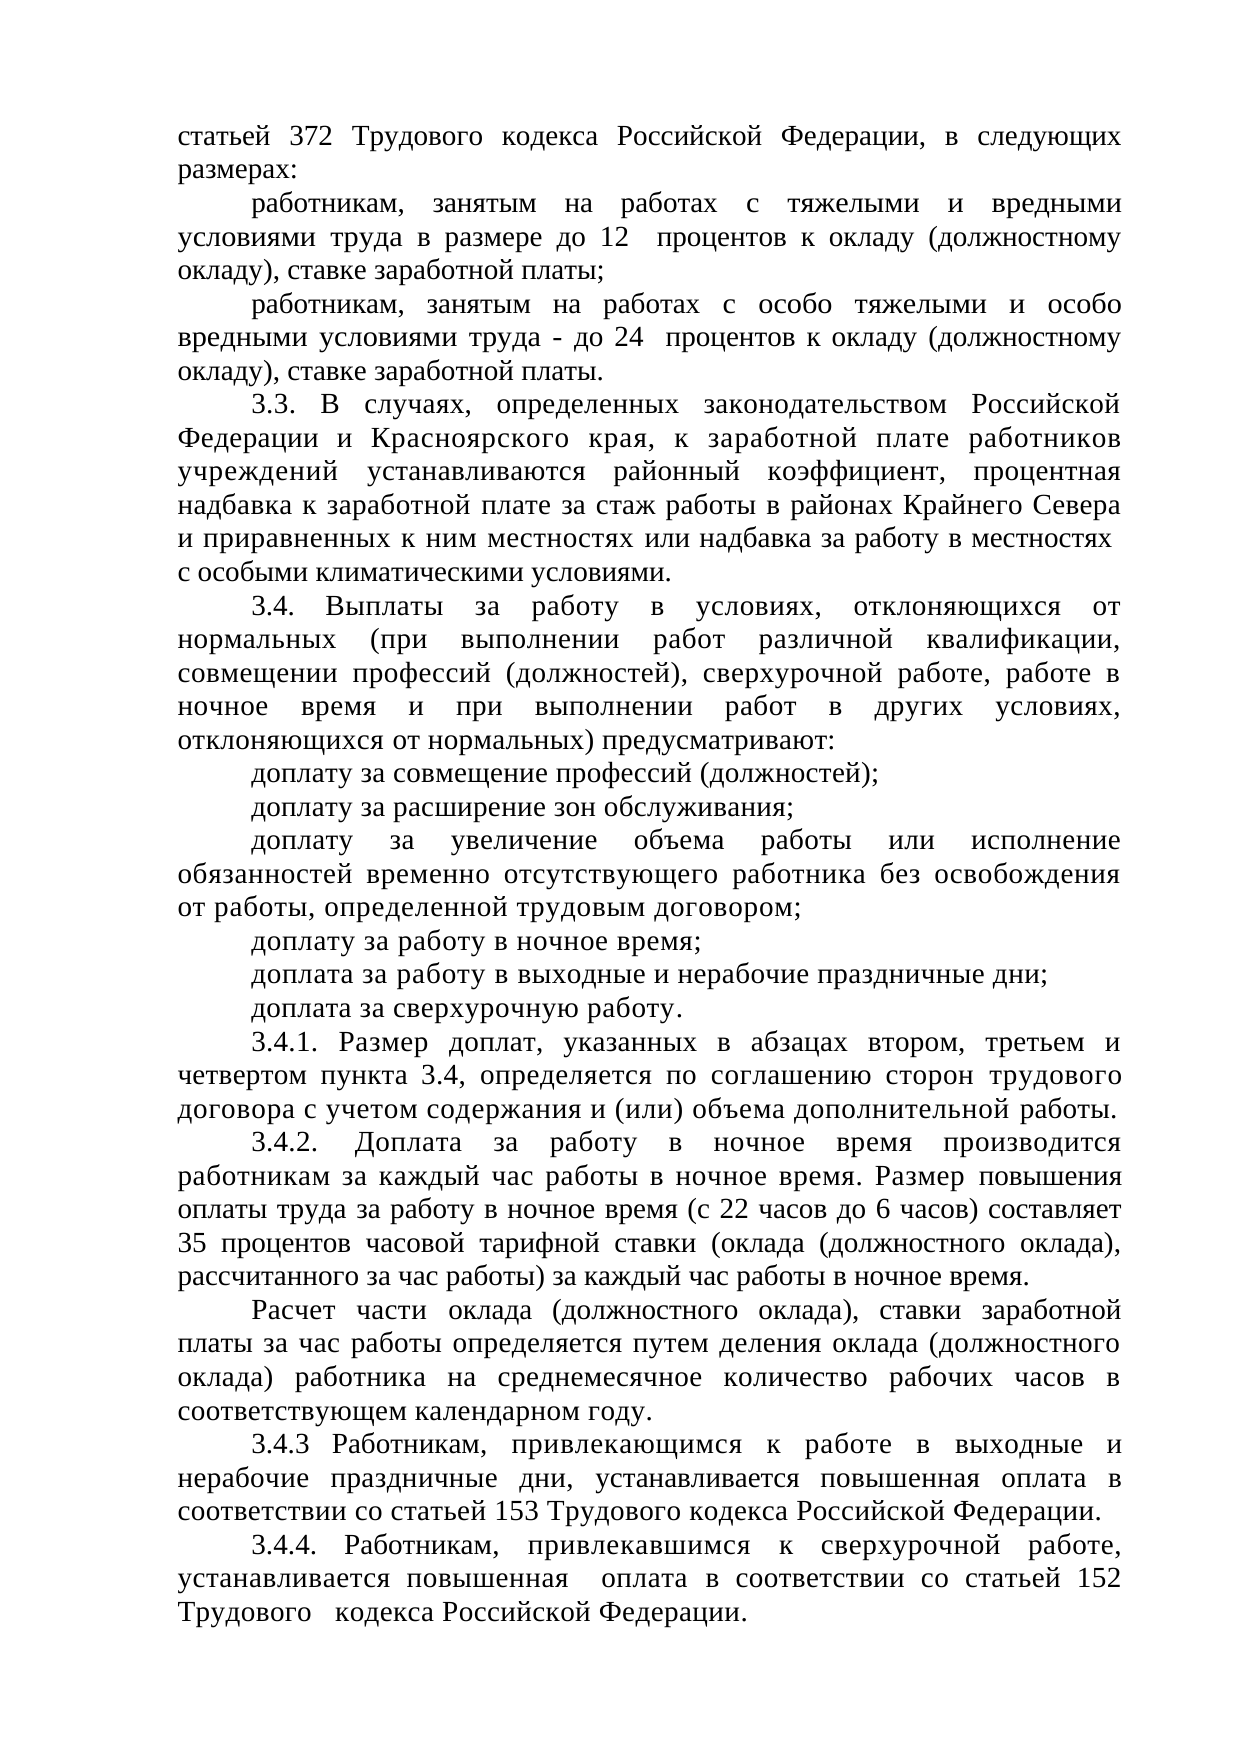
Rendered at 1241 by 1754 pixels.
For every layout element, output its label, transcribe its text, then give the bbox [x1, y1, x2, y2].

text доплату за увеличение объема работы или исполнение обязанностей временно отсутствующего работника без освобождения от работы, определенной трудовым договором; [177, 822, 1122, 923]
text доплату за работу в ночное время; [177, 923, 1122, 957]
text 3.4.2. Доплата за работу в ночное время производится работникам за каждый час работы в ночное время. Размер повышения оплаты труда за работу в ночное время (с 22 часов до 6 часов) составляет 35 процентов часовой тарифной ставки (оклада (должностного оклада), рассчитанного за час работы) за каждый час работы в ночное время. [177, 1124, 1122, 1292]
text работникам, занятым на работах с тяжелыми и вредными условиями труда в размере до 12 процентов к окладу (должностному окладу), ставке заработной платы; [177, 185, 1122, 286]
text доплату за расширение зон обслуживания; [177, 789, 1122, 822]
text Расчет части оклада (должностного оклада), ставки заработной платы за час работы определяется путем деления оклада (должностного оклада) работника на среднемесячное количество рабочих часов в соответствующем календарном году. [177, 1292, 1122, 1426]
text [177, 118, 1122, 185]
text 3.4. Выплаты за работу в условиях, отклоняющихся от нормальных (при выполнении работ различной квалификации, совмещении профессий (должностей), сверхурочной работе, работе в ночное время и при выполнении работ в других условиях, отклоняющихся от нормальных) предусматривают: [177, 588, 1122, 755]
text 3.4.4. Работникам, привлекавшимся к сверхурочной работе, устанавливается повышенная оплата в соответствии со статьей 152 Трудового кодекса Российской Федерации. [177, 1527, 1122, 1627]
text работникам, занятым на работах с особо тяжелыми и особо вредными условиями труда - до 24 процентов к окладу (должностному окладу), ставке заработной платы. [177, 286, 1122, 386]
text доплата за работу в выходные и нерабочие праздничные дни; [177, 957, 1122, 990]
text 3.4.1. Размер доплат, указанных в абзацах втором, третьем и четвертом пункта 3.4, определяется по соглашению сторон трудового договора с учетом содержания и (или) объема дополнительной работы. [177, 1024, 1122, 1124]
text доплату за совмещение профессий (должностей); [177, 755, 1122, 789]
text доплата за сверхурочную работу. [177, 990, 1122, 1024]
text 3.3. В случаях, определенных законодательством Российской Федерации и Красноярского края, к заработной плате работников учреждений устанавливаются районный коэффициент, процентная надбавка к заработной плате за стаж работы в районах Крайнего Севера и приравненных к ним местностях или надбавка за работу в местностях с особыми климатическими условиями. [177, 386, 1122, 588]
text 3.4.3 Работникам, привлекающимся к работе в выходные и нерабочие праздничные дни, устанавливается повышенная оплата в соответствии со статьей 153 Трудового кодекса Российской Федерации. [177, 1426, 1122, 1527]
